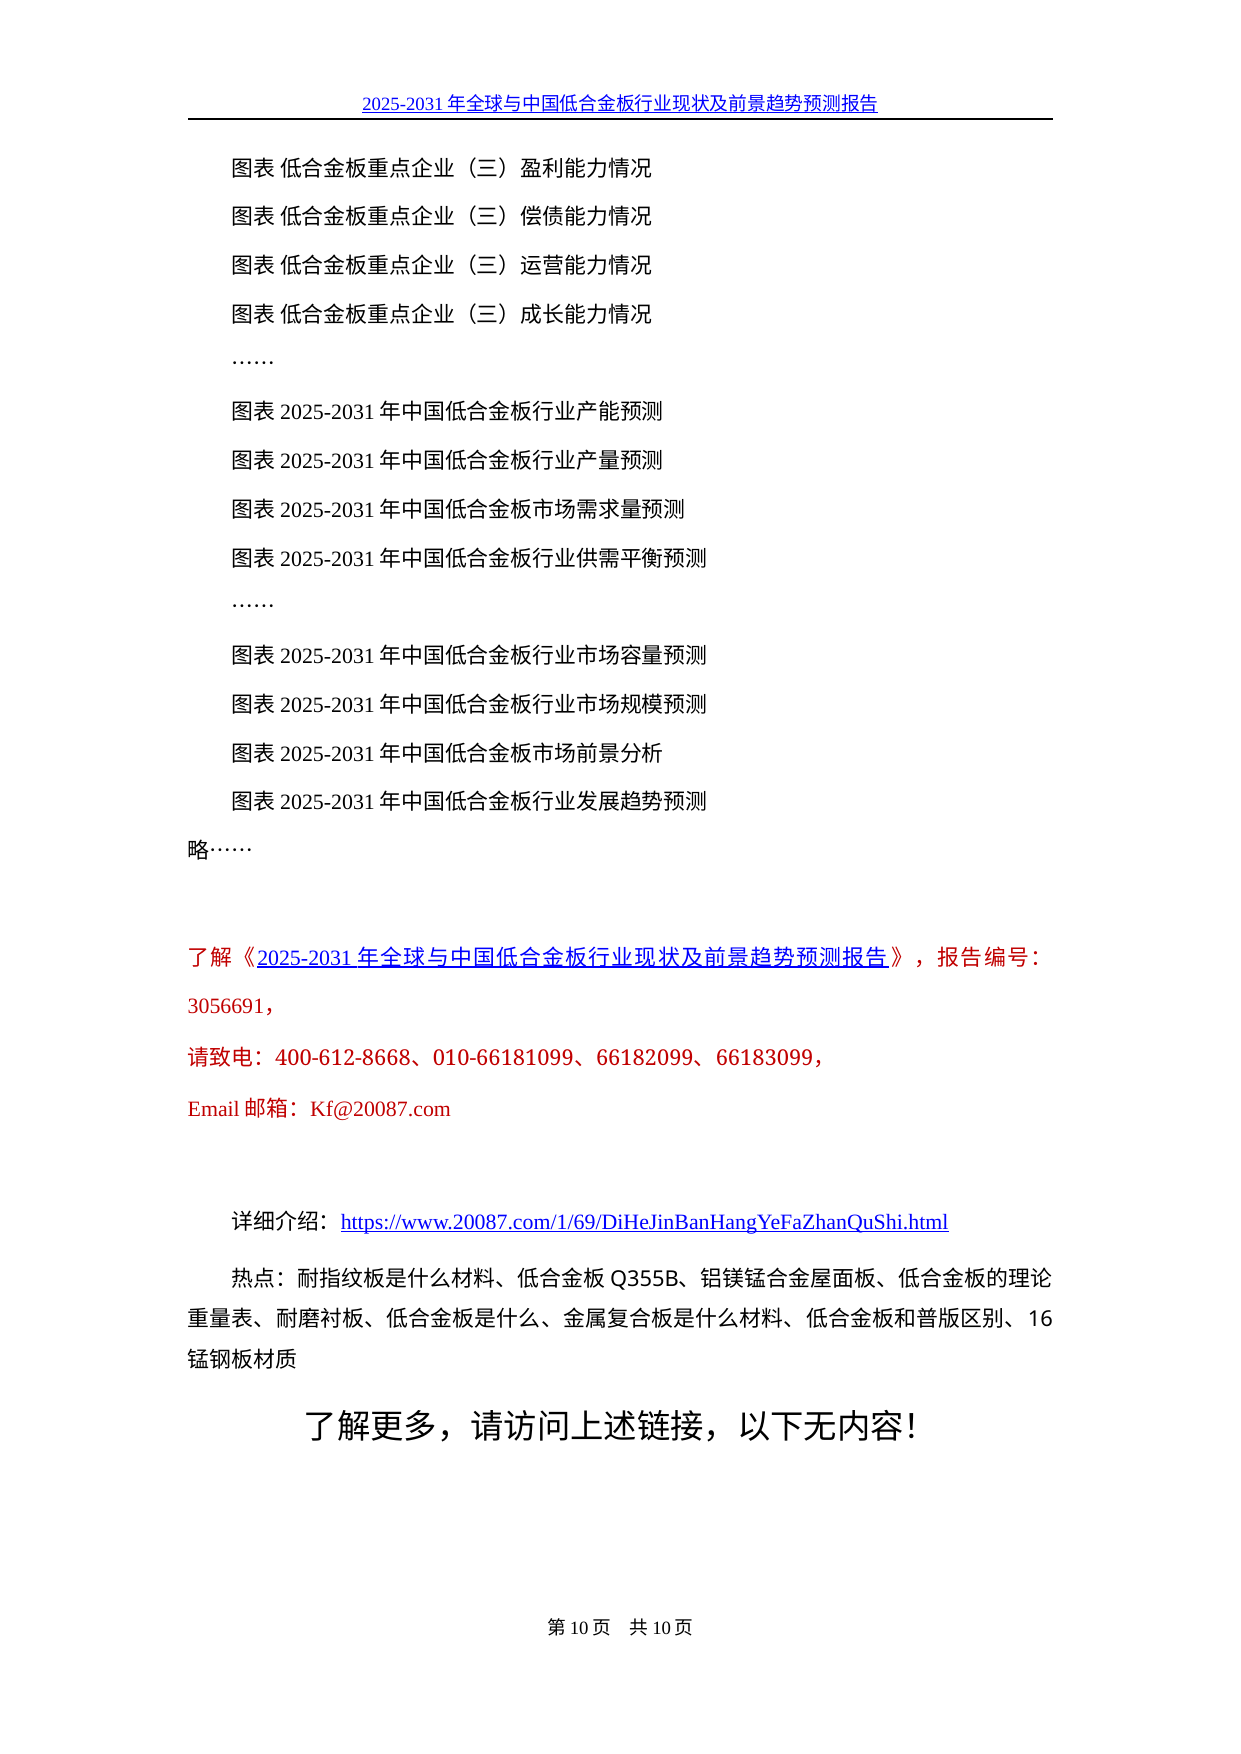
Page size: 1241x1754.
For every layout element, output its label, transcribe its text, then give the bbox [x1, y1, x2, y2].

title 了解更多，请访问上述链接，以下无内容！ [187, 1392, 1053, 1457]
text Email邮箱：Kf@20087.com [187, 1091, 1053, 1123]
text 了解《2025-2031年全球与中国低合金板行业现状及前景趋势预测报告》，报告编号：3056691， [187, 939, 1053, 1020]
text 详细介绍：https://www.20087.com/1/69/DiHeJinBanHangYeFaZhanQuShi.html [187, 1204, 1053, 1236]
text 请致电：400-612-8668、010-66181099、66182099、66183099， [187, 1039, 1053, 1072]
text 热点：耐指纹板是什么材料、低合金板Q355B、铝镁锰合金屋面板、低合金板的理论重量表、耐磨衬板、低合金板是什么、金属复合板是什么材料、低合金板和普版区别、16锰钢板材质 [187, 1261, 1053, 1374]
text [187, 150, 1053, 865]
